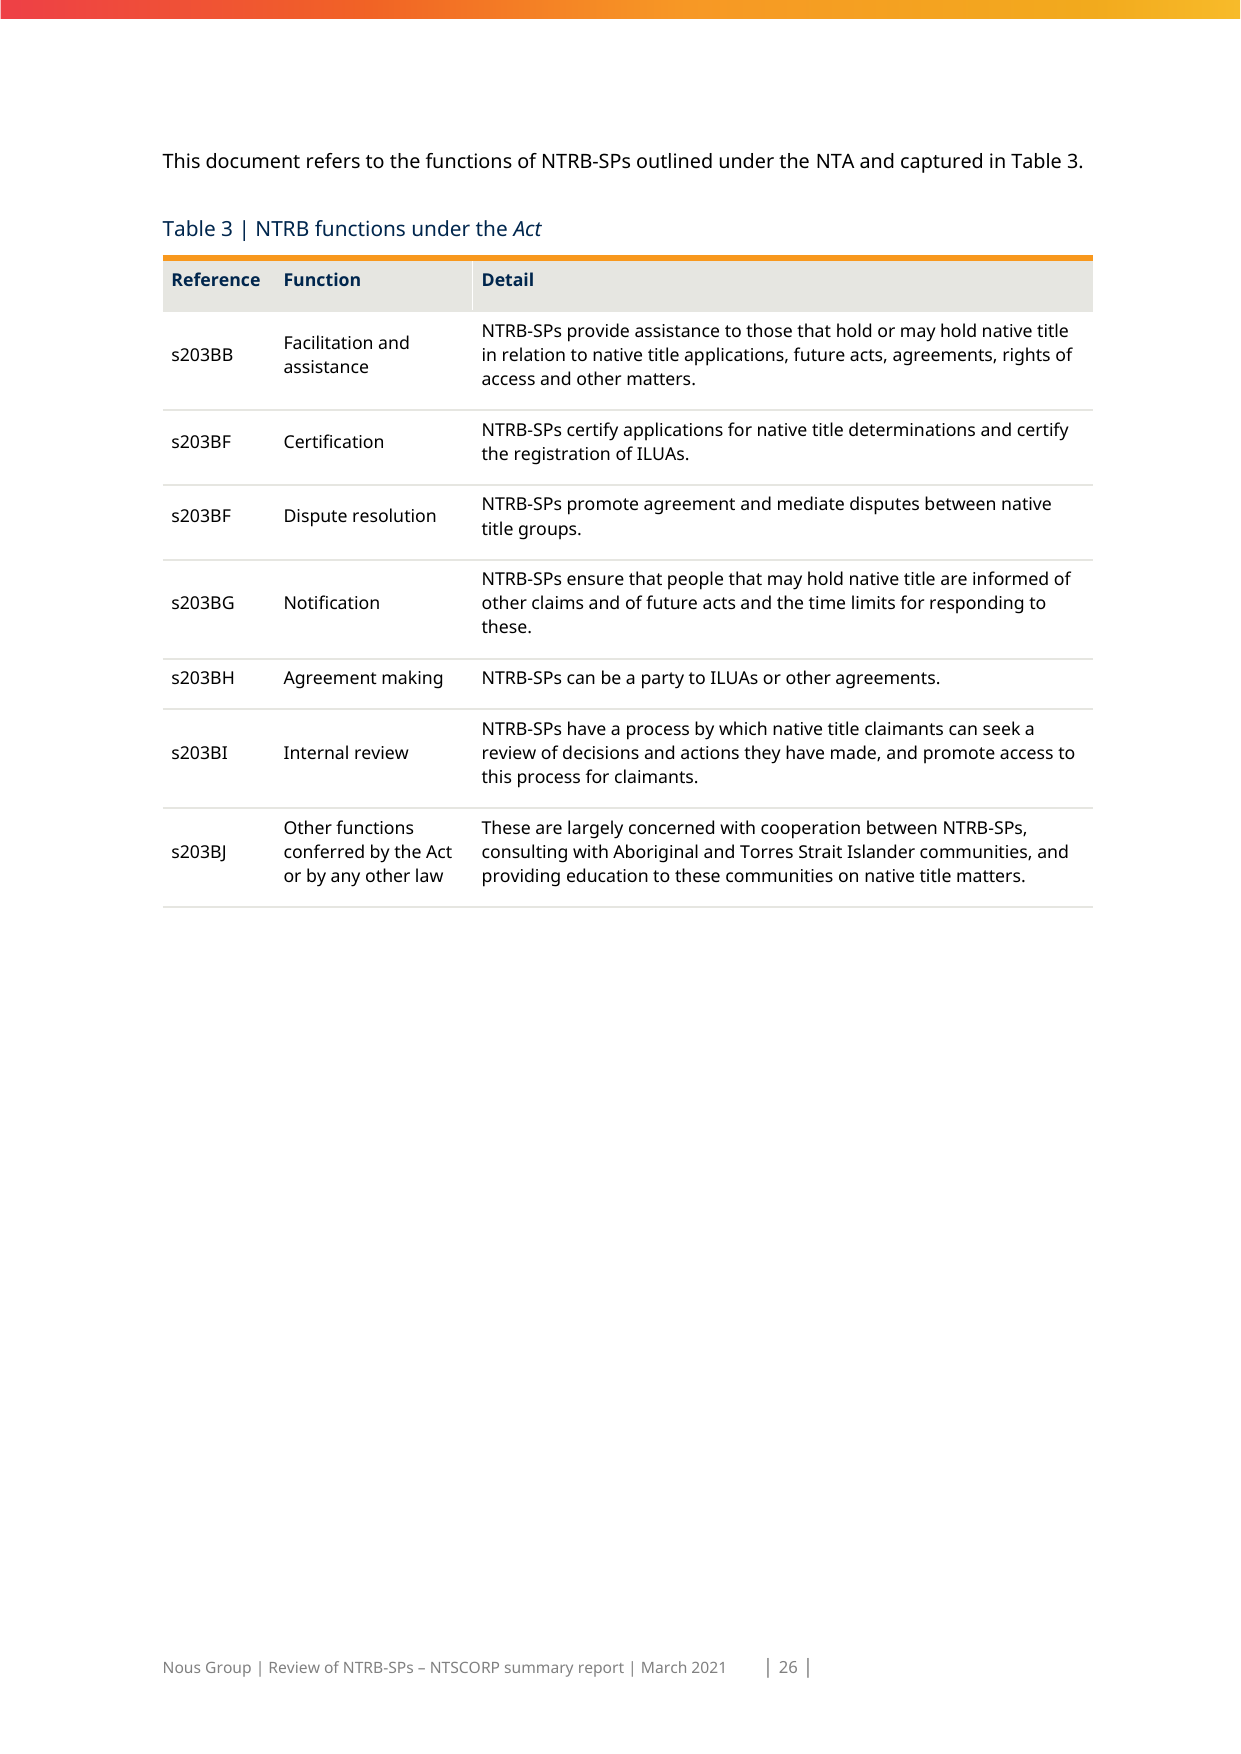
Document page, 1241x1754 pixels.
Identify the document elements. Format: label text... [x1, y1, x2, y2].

table_cell s203BH [163, 660, 274, 708]
table_cell NTRB-SPs certify applications for native title determinations and certify the registration of ILUAs. [473, 411, 1093, 484]
table_cell s203BG [163, 561, 274, 657]
table_cell s203BF [163, 411, 274, 484]
table_cell NTRB-SPs can be a party to ILUAs or other agreements. [473, 660, 1093, 708]
picture [0, 0, 1241, 19]
table_cell Internal review [274, 710, 472, 807]
table_cell NTRB-SPs ensure that people that may hold native title are informed of other claims and of future acts and the time limits for responding to these. [473, 561, 1093, 657]
text Table 3 | NTRB functions under the Act [162, 214, 1092, 243]
table_header Reference [163, 261, 274, 310]
table_cell Facilitation and assistance [274, 312, 472, 409]
table_cell NTRB-SPs provide assistance to those that hold or may hold native title in relation to native title applications, future acts, agreements, rights of access and other matters. [473, 312, 1093, 409]
table_cell These are largely concerned with cooperation between NTRB-SPs, consulting with Aboriginal and Torres Strait Islander communities, and providing education to these communities on native title matters. [473, 809, 1093, 906]
table_cell s203BF [163, 486, 274, 558]
table_cell Notification [274, 561, 472, 657]
table_cell Dispute resolution [274, 486, 472, 558]
table_cell NTRB-SPs have a process by which native title claimants can seek a review of decisions and actions they have made, and promote access to this process for claimants. [473, 710, 1093, 807]
table_cell NTRB-SPs promote agreement and mediate disputes between native title groups. [473, 486, 1093, 558]
table_cell s203BB [163, 312, 274, 409]
table_header Function [274, 261, 472, 310]
table_cell Other functions conferred by the Act or by any other law [274, 809, 472, 906]
text This document refers to the functions of NTRB-SPs outlined under the NTA and captured in Table 3. [162, 148, 1092, 175]
table_cell s203BI [163, 710, 274, 807]
table_cell s203BJ [163, 809, 274, 906]
table_cell Agreement making [274, 660, 472, 708]
table_header Detail [473, 261, 1093, 310]
table_cell Certification [274, 411, 472, 484]
